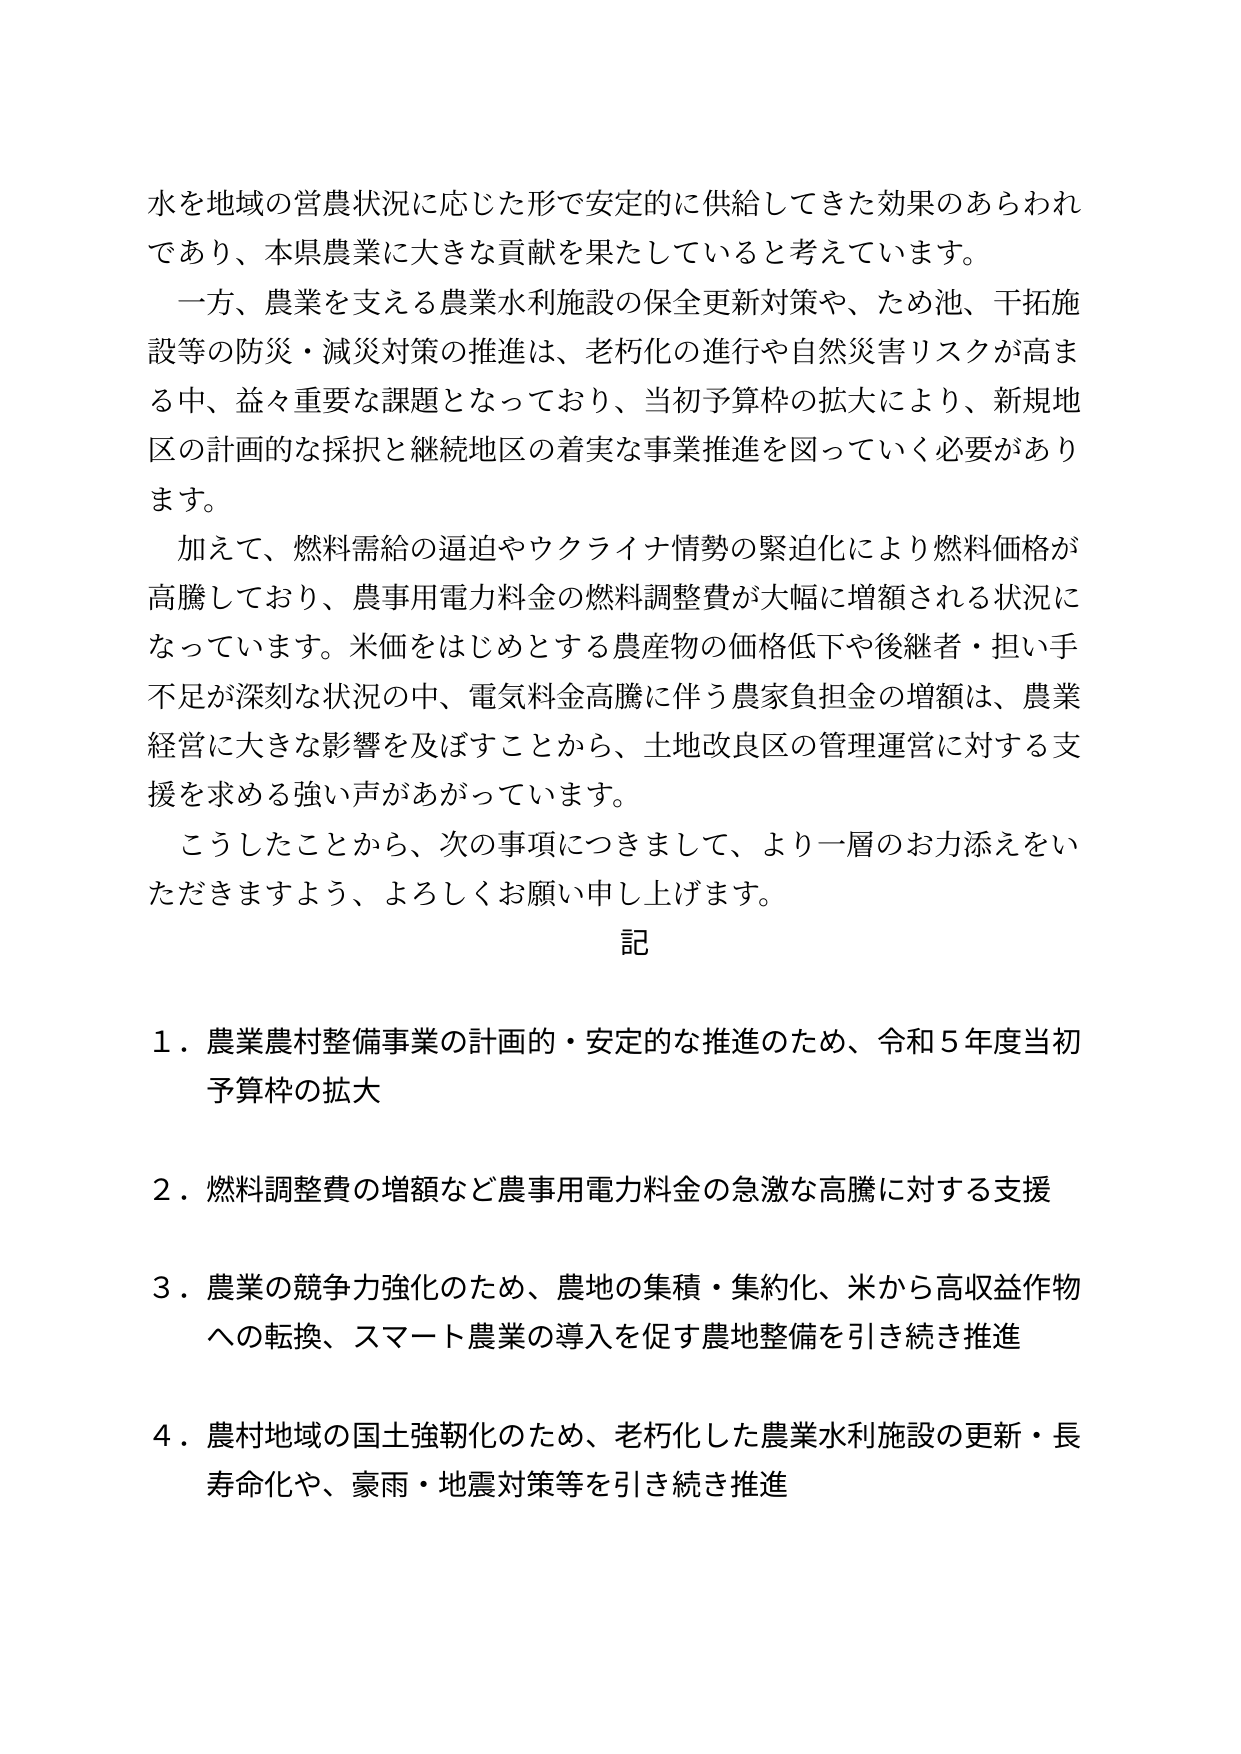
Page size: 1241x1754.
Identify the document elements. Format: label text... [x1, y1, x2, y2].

text １．農業農村整備事業の計画的・安定的な推進のため、令和５年度当初予算枠の拡大 [148, 1015, 1092, 1113]
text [148, 177, 1092, 276]
text ２．燃料調整費の増額など農事用電力料金の急激な高騰に対する支援 [148, 1163, 1092, 1212]
text 記 [148, 916, 1092, 966]
text 加えて、燃料需給の逼迫やウクライナ情勢の緊迫化により燃料価格が高騰しており、農事用電力料金の燃料調整費が大幅に増額される状況になっています。米価をはじめとする農産物の価格低下や後継者・担い手不足が深刻な状況の中、電気料金高騰に伴う農家負担金の増額は、農業経営に大きな影響を及ぼすことから、土地改良区の管理運営に対する支援を求める強い声があがっています。 [148, 522, 1092, 818]
text ４．農村地域の国土強靭化のため、老朽化した農業水利施設の更新・長寿命化や、豪雨・地震対策等を引き続き推進 [148, 1409, 1092, 1508]
text 一方、農業を支える農業水利施設の保全更新対策や、ため池、干拓施設等の防災・減災対策の推進は、老朽化の進行や自然災害リスクが高まる中、益々重要な課題となっており、当初予算枠の拡大により、新規地区の計画的な採択と継続地区の着実な事業推進を図っていく必要があります。 [148, 276, 1092, 522]
text こうしたことから、次の事項につきまして、より一層のお力添えをいただきますよう、よろしくお願い申し上げます。 [148, 818, 1092, 916]
text ３．農業の競争力強化のため、農地の集積・集約化、米から高収益作物への転換、スマート農業の導入を促す農地整備を引き続き推進 [148, 1261, 1092, 1360]
